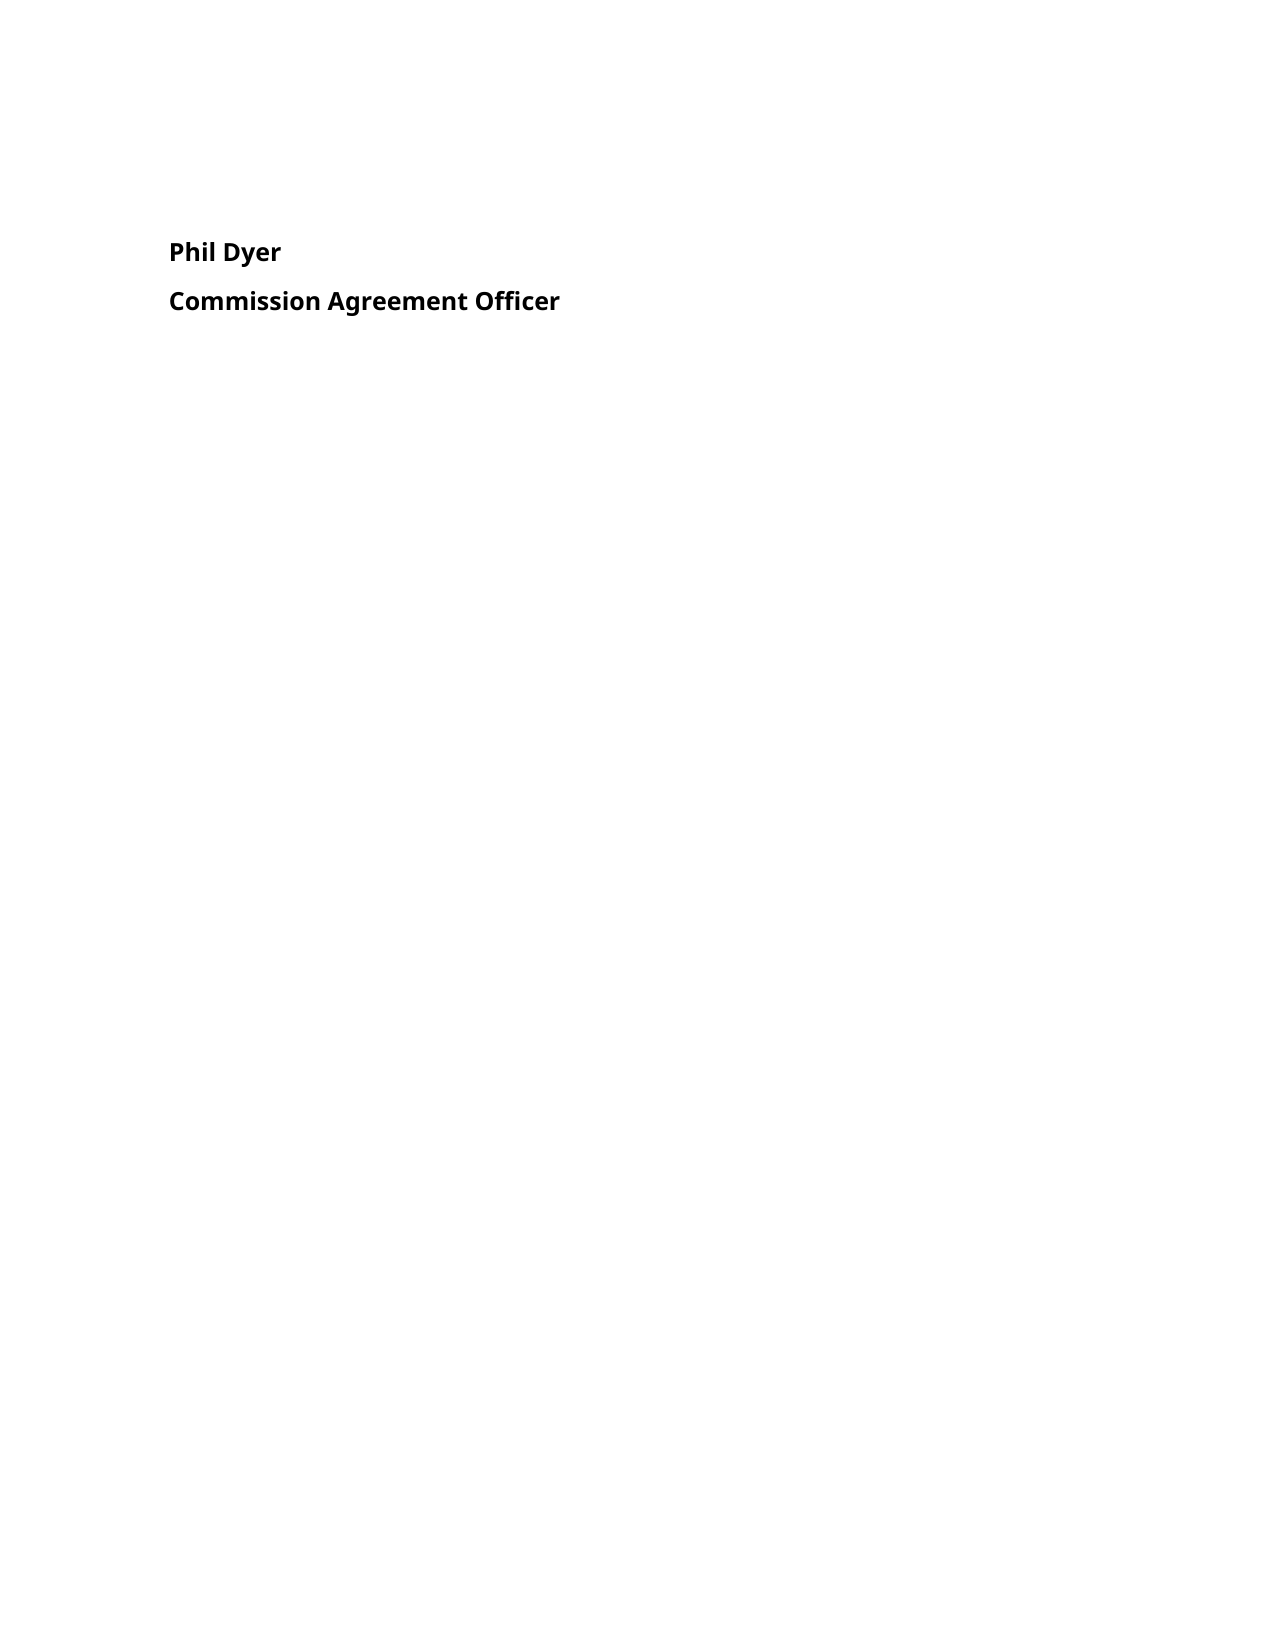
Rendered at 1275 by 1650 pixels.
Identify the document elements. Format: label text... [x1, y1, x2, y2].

text Commission Agreement Officer [169, 284, 1106, 318]
text Phil Dyer [169, 234, 1106, 268]
